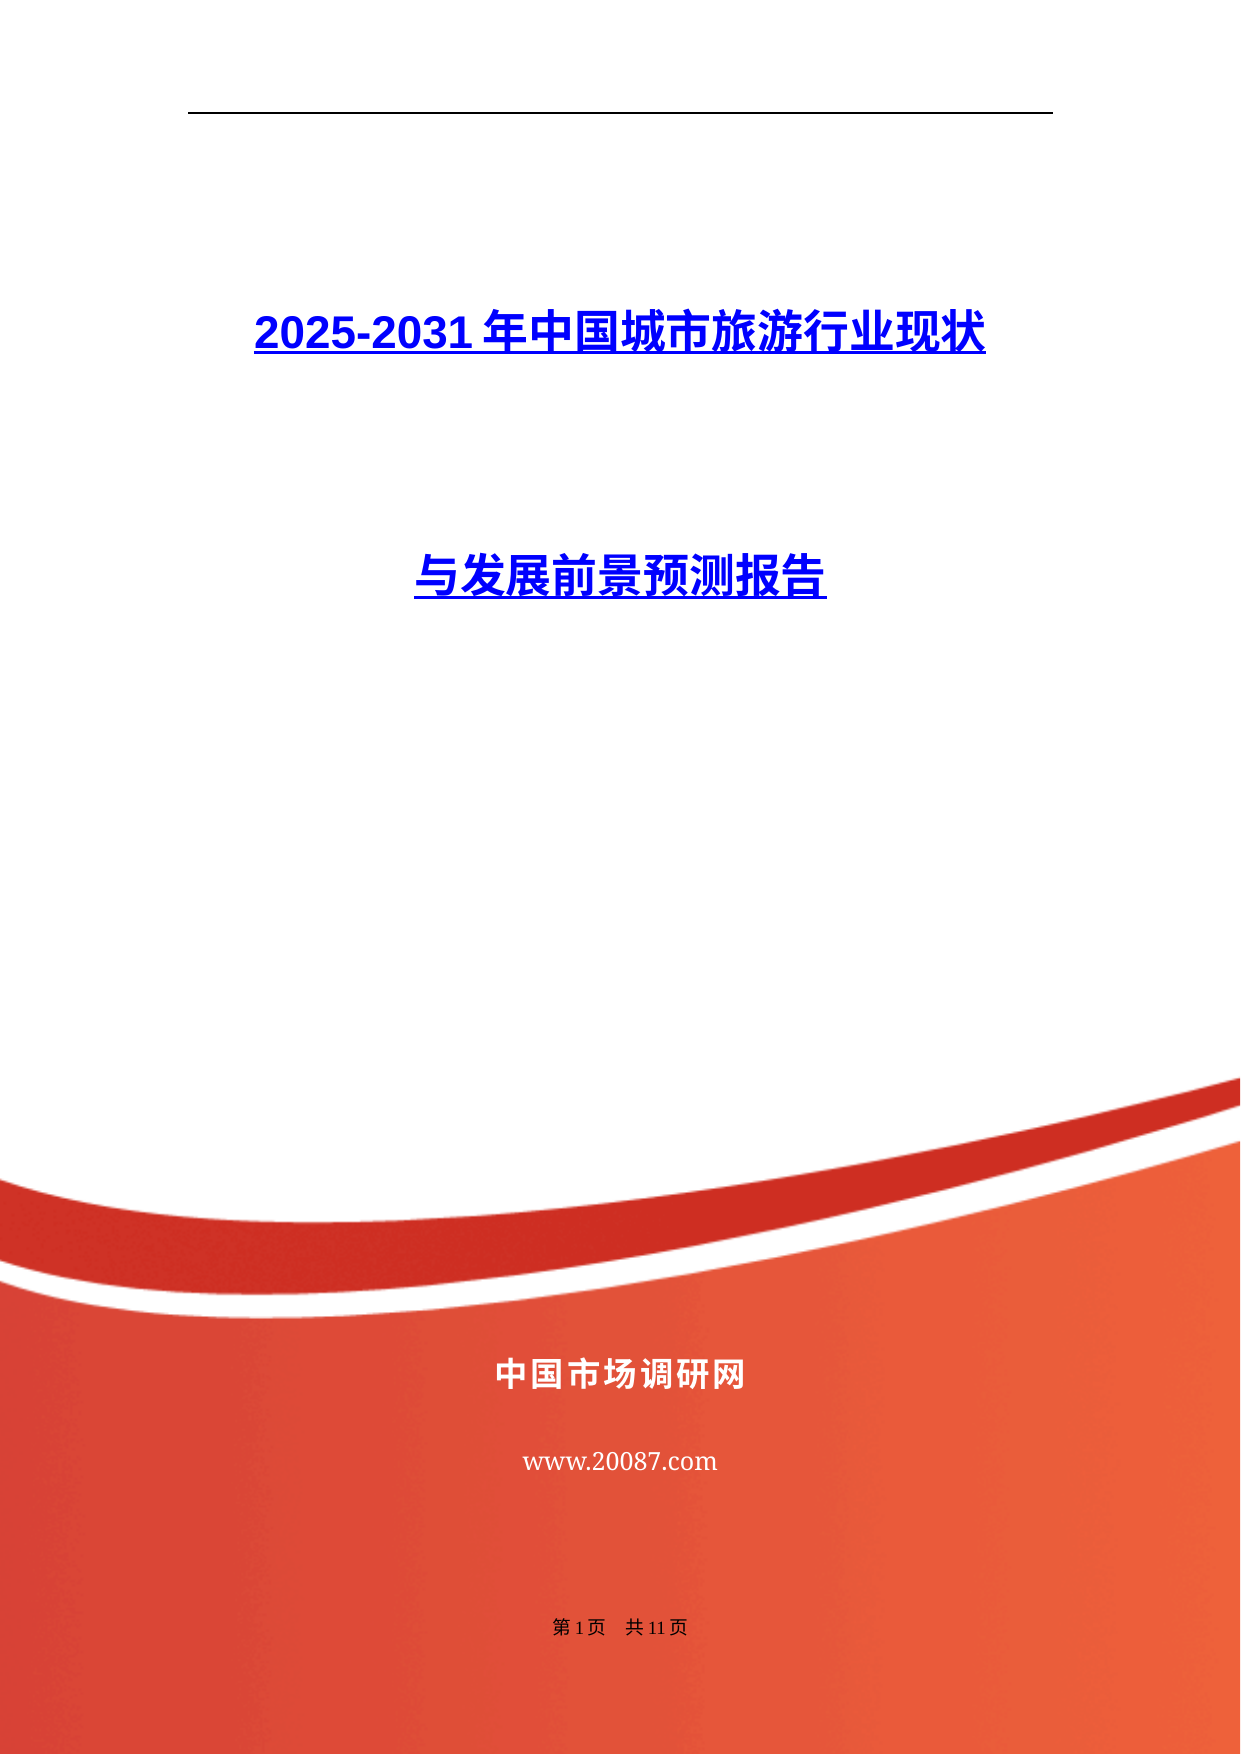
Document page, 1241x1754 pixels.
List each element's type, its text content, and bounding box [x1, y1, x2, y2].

text www.20087.com [187, 1428, 1053, 1493]
subtitle 中国市场调研网 [187, 1339, 1053, 1404]
table_header 2025-2031年中国城市旅游行业现状与发展前景预测报告 [188, 207, 1053, 773]
picture [0, 1006, 1241, 1754]
